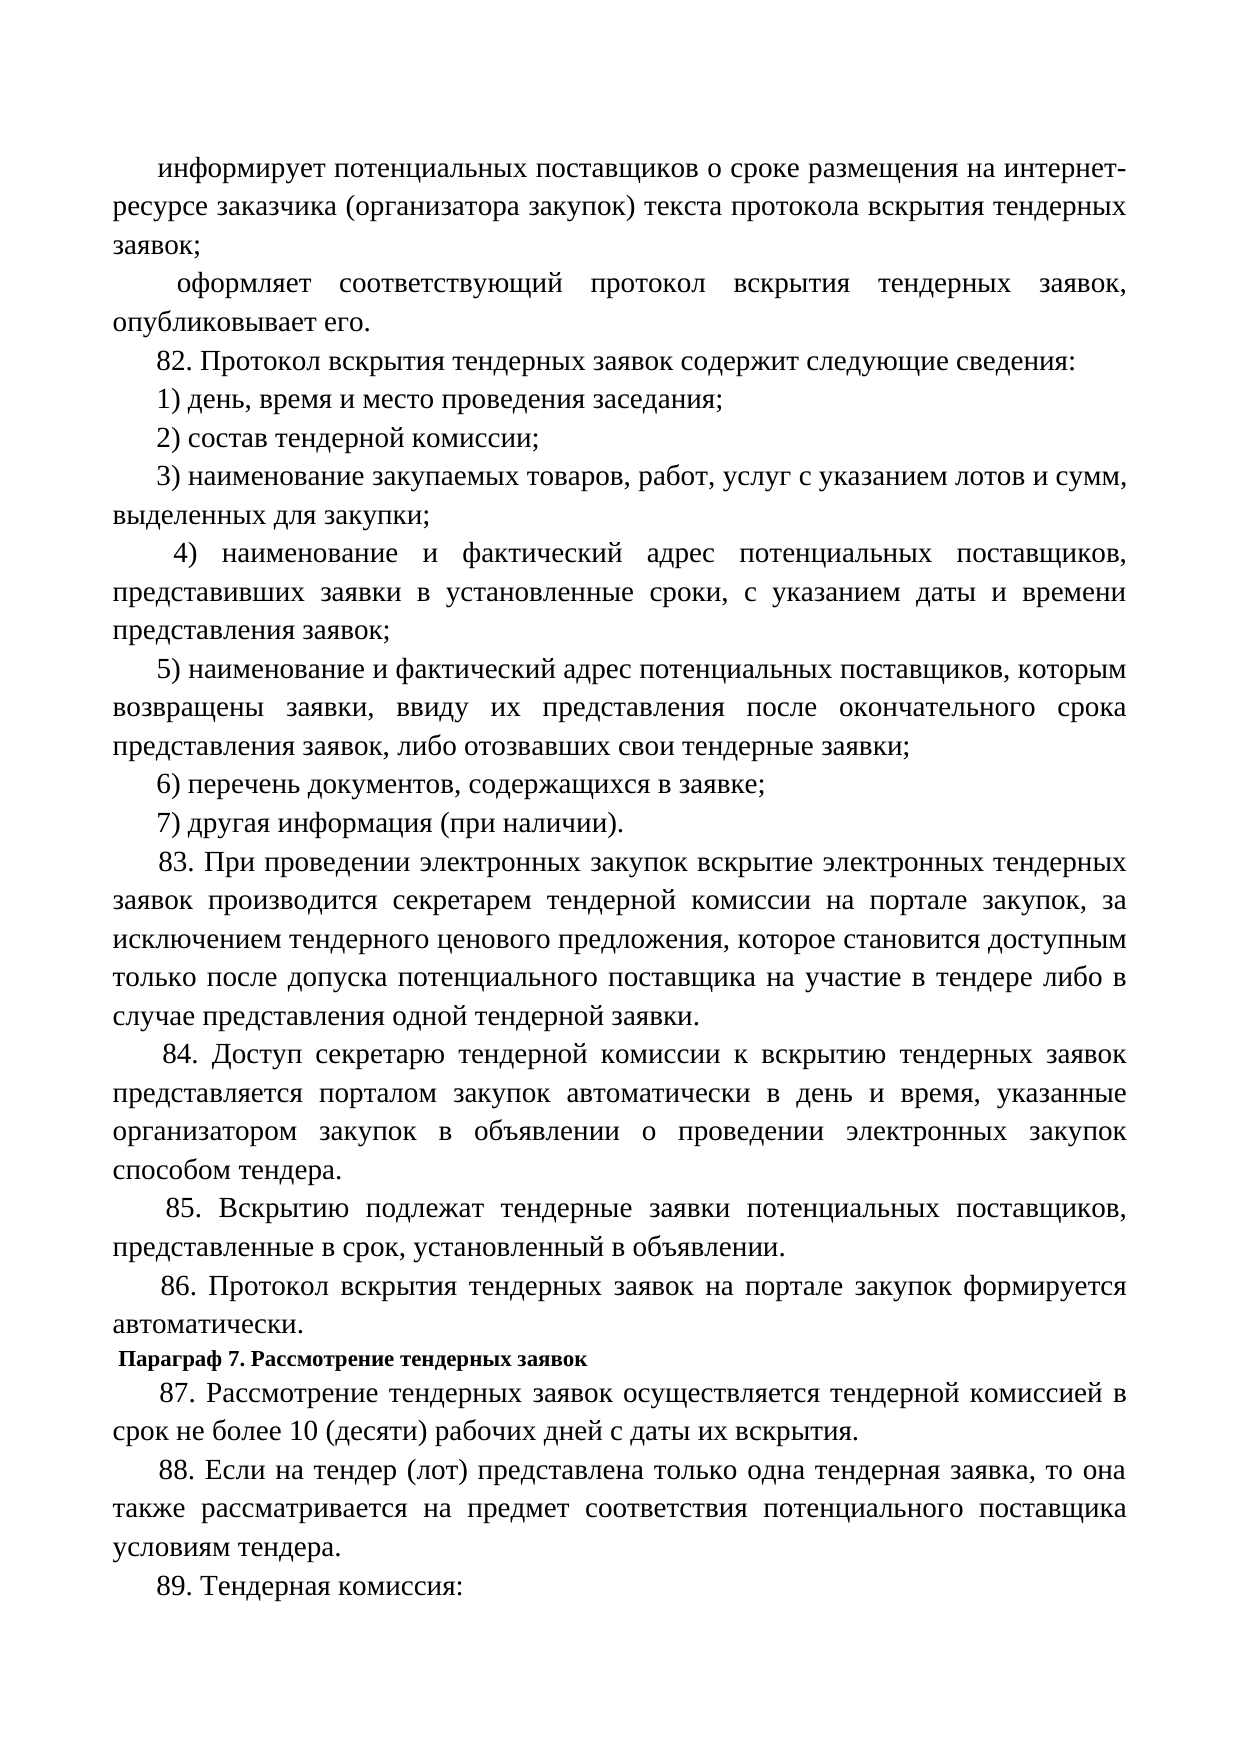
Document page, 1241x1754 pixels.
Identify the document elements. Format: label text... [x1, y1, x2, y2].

text 89. Тендерная комиссия: [112, 1568, 1128, 1601]
text 7) другая информация (при наличии). [112, 805, 1128, 839]
text оформляет соответствующий протокол вскрытия тендерных заявок, опубликовывает его. [112, 266, 1128, 338]
text 4) наименование и фактический адрес потенциальных поставщиков, представивших заявки в установленные сроки, с указанием даты и времени представления заявок; [112, 535, 1128, 646]
text 3) наименование закупаемых товаров, работ, услуг с указанием лотов и сумм, выделенных для закупки; [112, 458, 1128, 530]
text 85. Вскрытию подлежат тендерные заявки потенциальных поставщиков, представленные в срок, установленный в объявлении. [112, 1191, 1128, 1263]
text 87. Рассмотрение тендерных заявок осуществляется тендерной комиссией в срок не более 10 (десяти) рабочих дней с даты их вскрытия. [112, 1375, 1128, 1447]
text 1) день, время и место проведения заседания; [112, 381, 1128, 415]
text 2) состав тендерной комиссии; [112, 420, 1128, 453]
text 88. Если на тендер (лот) представлена только одна тендерная заявка, то она также рассматривается на предмет соответствия потенциального поставщика условиям тендера. [112, 1452, 1128, 1563]
text 82. Протокол вскрытия тендерных заявок содержит следующие сведения: [112, 343, 1128, 376]
text 5) наименование и фактический адрес потенциальных поставщиков, которым возвращены заявки, ввиду их представления после окончательного срока представления заявок, либо отозвавших свои тендерные заявки; [112, 651, 1128, 762]
text 84. Доступ секретарю тендерной комиссии к вскрытию тендерных заявок представляется порталом закупок автоматически в день и время, указанные организатором закупок в объявлении о проведении электронных закупок способом тендера. [112, 1036, 1128, 1186]
text 6) перечень документов, содержащихся в заявке; [112, 767, 1128, 800]
text 86. Протокол вскрытия тендерных заявок на портале закупок формируется автоматически. [112, 1268, 1128, 1340]
text Параграф 7. Рассмотрение тендерных заявок [112, 1345, 1128, 1371]
text 83. При проведении электронных закупок вскрытие электронных тендерных заявок производится секретарем тендерной комиссии на портале закупок, за исключением тендерного ценового предложения, которое становится доступным только после допуска потенциального поставщика на участие в тендере либо в случае представления одной тендерной заявки. [112, 844, 1128, 1031]
text информирует потенциальных поставщиков о сроке размещения на интернет-ресурсе заказчика (организатора закупок) текста протокола вскрытия тендерных заявок; [112, 150, 1128, 261]
